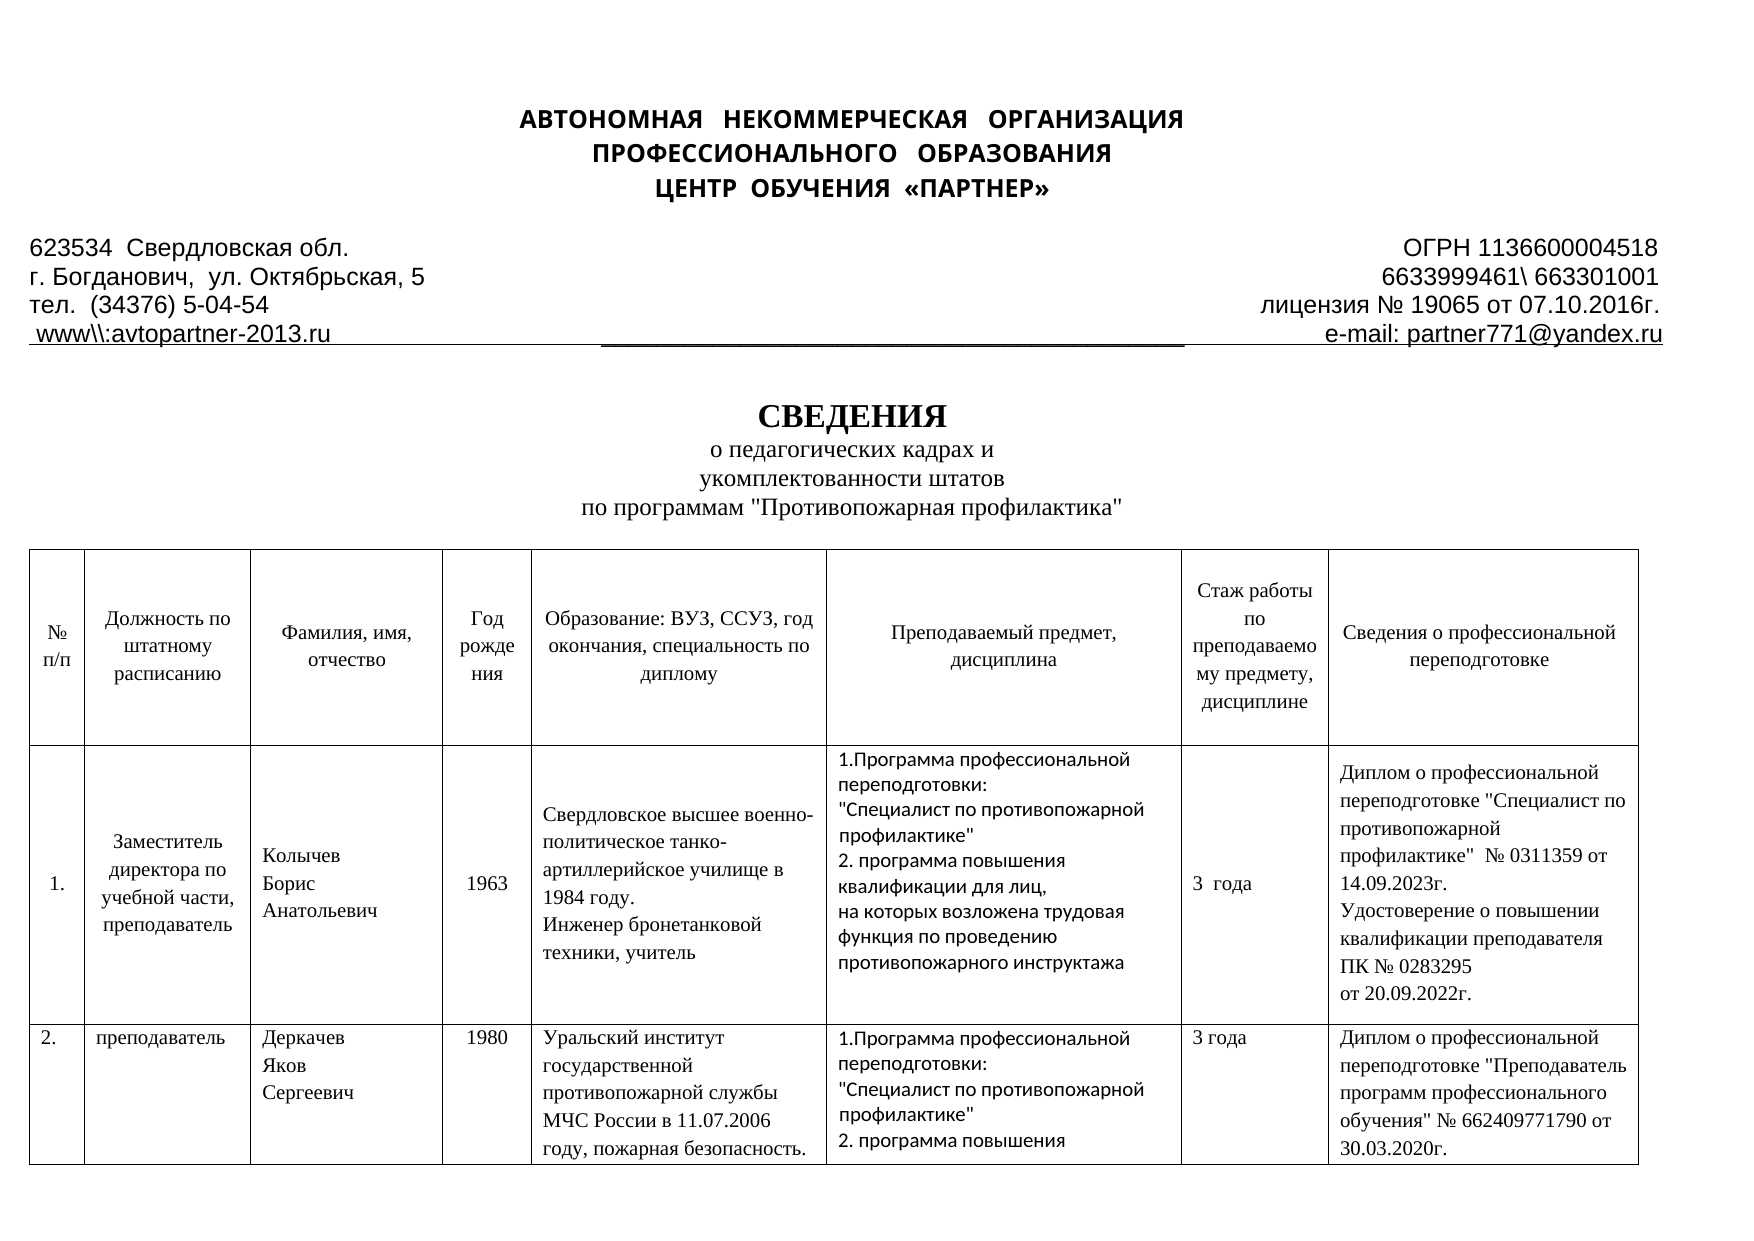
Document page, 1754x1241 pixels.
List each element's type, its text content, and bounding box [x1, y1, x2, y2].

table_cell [532, 1025, 826, 1164]
table_header Стаж работы по преподаваемому предмету, дисциплине [1182, 550, 1328, 745]
table_header Год рождения [443, 550, 531, 745]
table_cell Свердловское высшее военно-политическое танко-артиллерийское училище в 1984 году. Инженер бронетанковой техники, учитель [532, 746, 826, 1024]
table_header Должность по штатному расписанию [85, 550, 250, 745]
table_cell 1963 [443, 746, 531, 1024]
table_cell Заместитель директора по учебной части, преподаватель [85, 746, 250, 1024]
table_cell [1329, 1025, 1638, 1164]
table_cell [827, 1025, 1181, 1164]
table_cell преподаватель [85, 1025, 250, 1164]
text г. Богданович, ул. Октябрьская, 5 6633999461\ 663301001 [29, 262, 1675, 291]
table_cell 2. [30, 1025, 84, 1164]
table_header Сведения о профессиональной переподготовке [1329, 550, 1638, 745]
table_cell 3 года [1182, 1025, 1328, 1164]
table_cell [251, 1025, 442, 1164]
text укомплектованности штатов [29, 463, 1675, 492]
text тел. (34376) 5-04-54 лицензия № 19065 от 07.10.2016г. [29, 291, 1675, 319]
table_cell 1. [30, 746, 84, 1024]
table_header Образование: ВУЗ, ССУЗ, год окончания, специальность по диплому [532, 550, 826, 745]
table_cell Диплом о профессиональной переподготовке "Специалист по противопожарной профилактике" № 0311359 от 14.09.2023г. Удостоверение о повышении квалификации преподавателя ПК № 0283295 от 20.09.2022г. [1329, 746, 1638, 1024]
text о педагогических кадрах и [29, 434, 1675, 463]
subtitle ЦЕНТР ОБУЧЕНИЯ «ПАРТНЕР» [29, 170, 1675, 204]
table_cell 3 года [1182, 746, 1328, 1024]
table_header № п/п [30, 550, 84, 745]
table_header Фамилия, имя, отчество [251, 550, 442, 745]
text 623534 Свердловская обл. ОГРН 1136600004518 [29, 233, 1675, 262]
table_header Преподаваемый предмет, дисциплина [827, 550, 1181, 745]
table_cell 1980 [443, 1025, 531, 1164]
text www\\:avtopartner-2013.ru __________________________________________ e-mail: partner771@yandex.ru [29, 319, 1675, 348]
text по программам "Противопожарная профилактика" [29, 492, 1675, 521]
text АВТОНОМНАЯ НЕКОММЕРЧЕСКАЯ ОРГАНИЗАЦИЯ [29, 102, 1675, 136]
table_cell Колычев Борис Анатольевич [251, 746, 442, 1024]
text ПРОФЕССИОНАЛЬНОГО ОБРАЗОВАНИЯ [29, 136, 1675, 170]
text СВЕДЕНИЯ [29, 396, 1675, 434]
